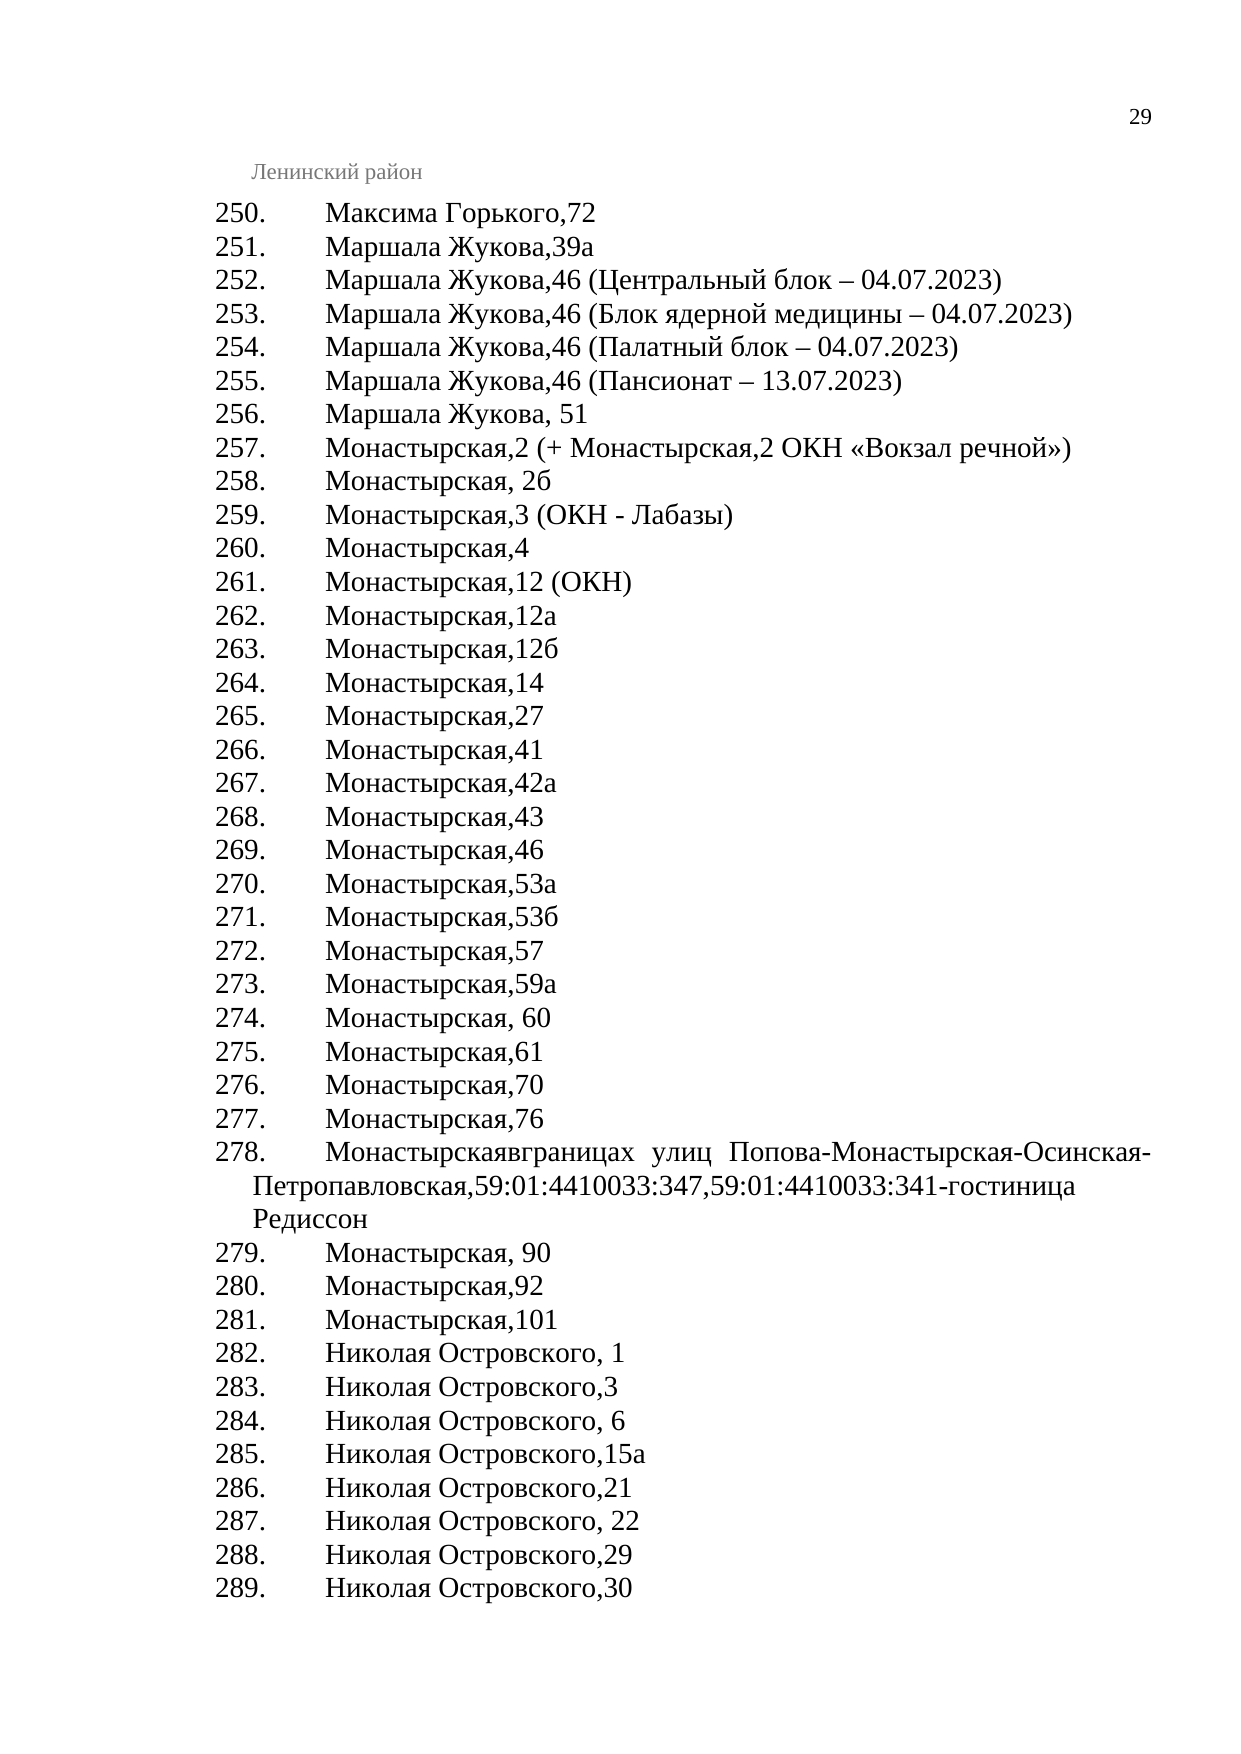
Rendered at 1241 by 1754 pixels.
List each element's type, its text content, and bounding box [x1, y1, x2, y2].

list Монастырская,53б [215, 899, 1152, 933]
list Николая Островского, 1 [215, 1336, 1152, 1369]
list Монастырская, 2б [215, 463, 1152, 497]
list Монастырская,46 [215, 832, 1152, 866]
list Монастырская,59а [215, 967, 1152, 1000]
list Монастырская,41 [215, 732, 1152, 765]
list Николая Островского,30 [215, 1570, 1152, 1604]
list Маршала Жукова, 51 [215, 396, 1152, 430]
list Монастырская,27 [215, 698, 1152, 732]
list Николая Островского,3 [215, 1369, 1152, 1403]
list Монастырская, 60 [215, 1000, 1152, 1034]
list Монастырская,3 (ОКН - Лабазы) [215, 497, 1152, 531]
list Монастырская,43 [215, 799, 1152, 832]
list Максима Горького,72 [215, 195, 1152, 229]
list Монастырская,12а [215, 598, 1152, 631]
list Маршала Жукова,39а [215, 229, 1152, 262]
list Николая Островского, 6 [215, 1403, 1152, 1436]
list Николая Островского,21 [215, 1470, 1152, 1503]
list Монастырская,14 [215, 665, 1152, 698]
list Николая Островского,15а [215, 1436, 1152, 1470]
list Маршала Жукова,46 (Палатный блок – 04.07.2023) [215, 329, 1152, 363]
list Маршала Жукова,46 (Блок ядерной медицины – 04.07.2023) [215, 296, 1152, 329]
list Монастырская,42а [215, 765, 1152, 799]
list Монастырскаявграницах улиц Попова-Монастырская-Осинская-Петропавловская,59:01:4410033:347,59:01:4410033:341-гостиница Редиссон [215, 1134, 1152, 1235]
list Николая Островского, 22 [215, 1503, 1152, 1537]
list Маршала Жукова,46 (Пансионат – 13.07.2023) [215, 363, 1152, 396]
list Монастырская,12б [215, 631, 1152, 665]
list Николая Островского,29 [215, 1537, 1152, 1570]
list Монастырская,2 (+ Монастырская,2 ОКН «Вокзал речной») [215, 430, 1152, 463]
list Монастырская,92 [215, 1268, 1152, 1302]
list Монастырская,76 [215, 1101, 1152, 1134]
list Монастырская,70 [215, 1067, 1152, 1101]
list Монастырская,57 [215, 933, 1152, 967]
list Монастырская,4 [215, 531, 1152, 564]
list Монастырская, 90 [215, 1235, 1152, 1268]
list Монастырская,101 [215, 1302, 1152, 1336]
list Маршала Жукова,46 (Центральный блок – 04.07.2023) [215, 262, 1152, 296]
list Монастырская,12 (ОКН) [215, 564, 1152, 598]
list Монастырская,53а [215, 866, 1152, 899]
list Монастырская,61 [215, 1034, 1152, 1067]
